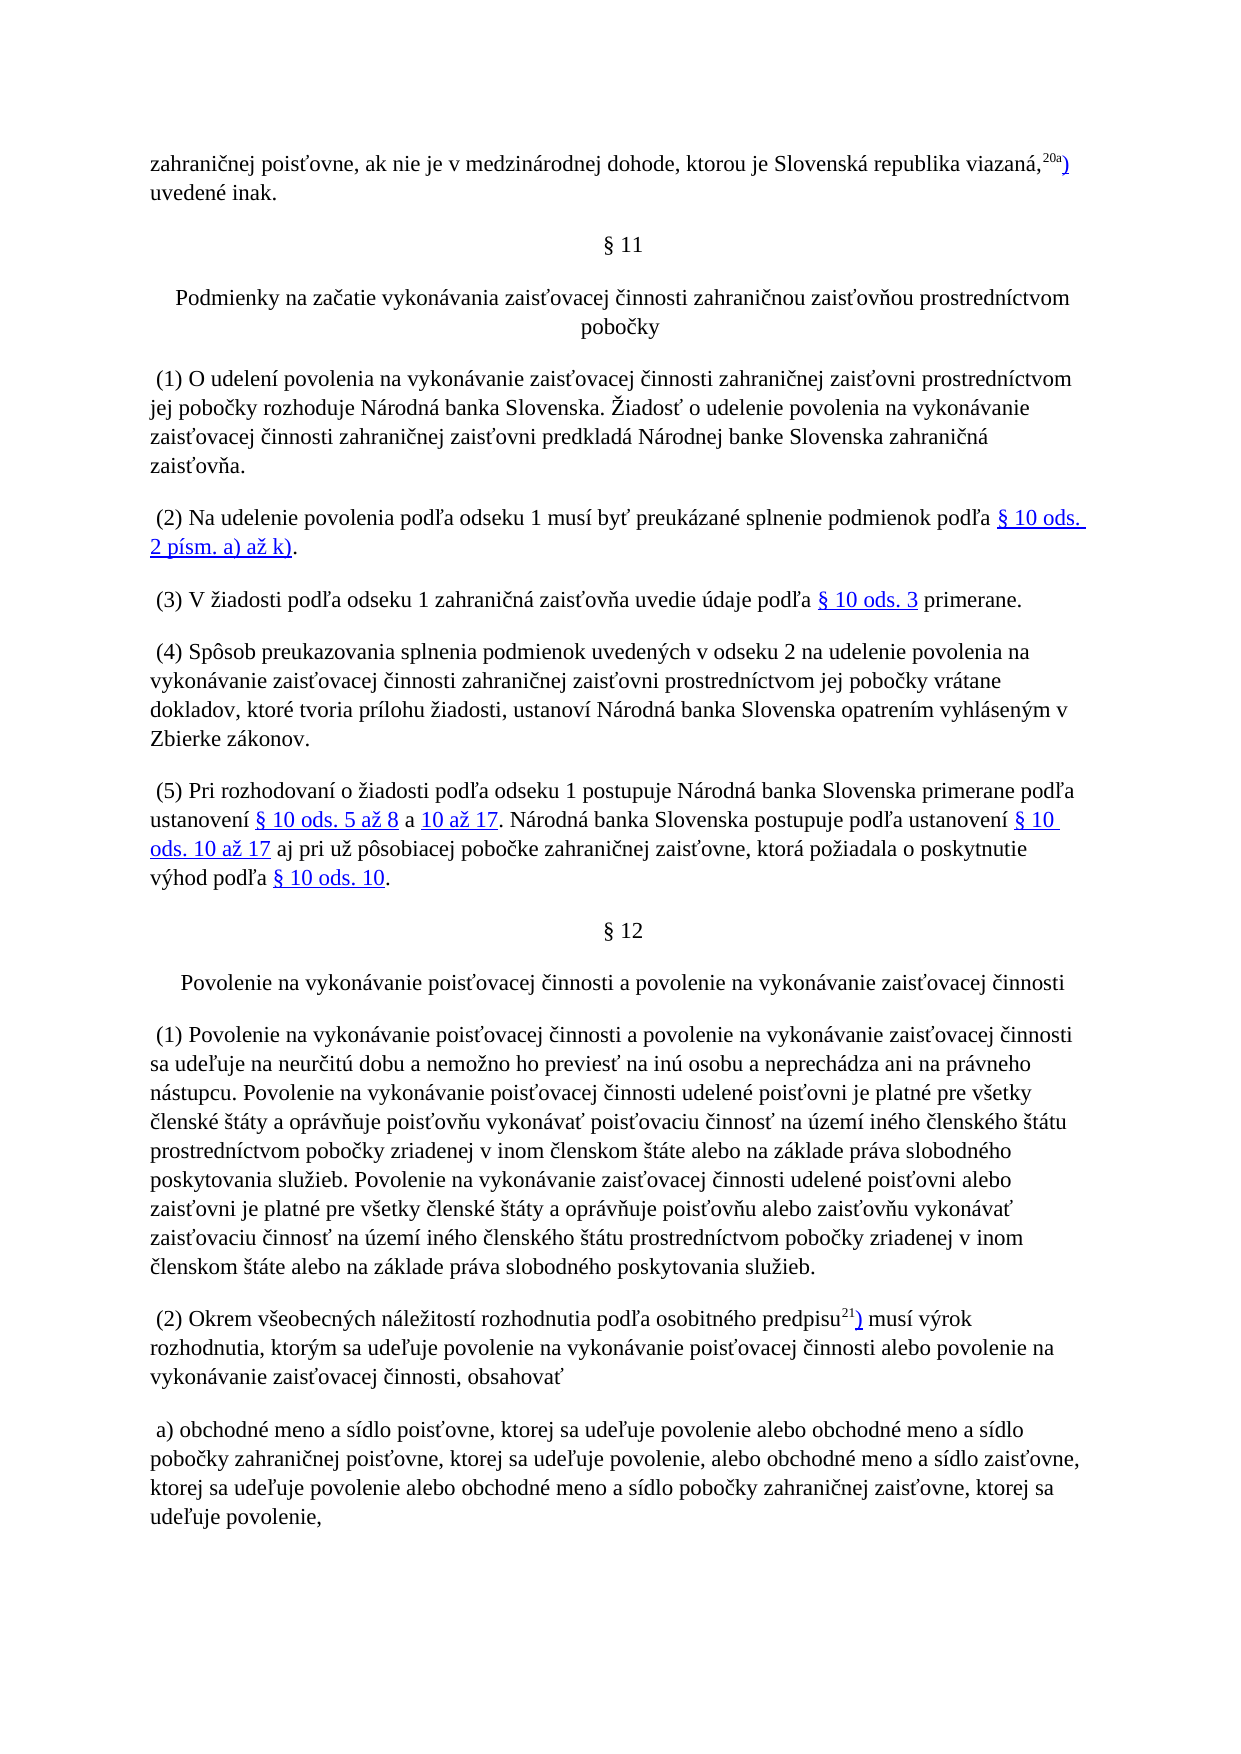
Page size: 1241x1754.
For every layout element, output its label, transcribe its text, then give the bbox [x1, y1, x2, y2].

text (1) Povolenie na vykonávanie poisťovacej činnosti a povolenie na vykonávanie zaisťovacej činnosti sa udeľuje na neurčitú dobu a nemožno ho previesť na inú osobu a neprechádza ani na právneho nástupcu. Povolenie na vykonávanie poisťovacej činnosti udelené poisťovni je platné pre všetky členské štáty a oprávňuje poisťovňu vykonávať poisťovaciu činnosť na území iného členského štátu prostredníctvom pobočky zriadenej v inom členskom štáte alebo na základe práva slobodného poskytovania služieb. Povolenie na vykonávanie zaisťovacej činnosti udelené poisťovni alebo zaisťovni je platné pre všetky členské štáty a oprávňuje poisťovňu alebo zaisťovňu vykonávať zaisťovaciu činnosť na území iného členského štátu prostredníctvom pobočky zriadenej v inom členskom štáte alebo na základe práva slobodného poskytovania služieb. [150, 1021, 1090, 1279]
text (1) O udelení povolenia na vykonávanie zaisťovacej činnosti zahraničnej zaisťovni prostredníctvom jej pobočky rozhoduje Národná banka Slovenska. Žiadosť o udelenie povolenia na vykonávanie zaisťovacej činnosti zahraničnej zaisťovni predkladá Národnej banke Slovenska zahraničná zaisťovňa. [150, 365, 1090, 478]
text § 11 [150, 231, 1090, 258]
text Povolenie na vykonávanie poisťovacej činnosti a povolenie na vykonávanie zaisťovacej činnosti [150, 969, 1090, 995]
text (4) Spôsob preukazovania splnenia podmienok uvedených v odseku 2 na udelenie povolenia na vykonávanie zaisťovacej činnosti zahraničnej zaisťovni prostredníctvom jej pobočky vrátane dokladov, ktoré tvoria prílohu žiadosti, ustanoví Národná banka Slovenska opatrením vyhláseným v Zbierke zákonov. [150, 638, 1090, 751]
text a) obchodné meno a sídlo poisťovne, ktorej sa udeľuje povolenie alebo obchodné meno a sídlo pobočky zahraničnej poisťovne, ktorej sa udeľuje povolenie, alebo obchodné meno a sídlo zaisťovne, ktorej sa udeľuje povolenie alebo obchodné meno a sídlo pobočky zahraničnej zaisťovne, ktorej sa udeľuje povolenie, [150, 1416, 1090, 1529]
text (3) V žiadosti podľa odseku 1 zahraničná zaisťovňa uvedie údaje podľa § 10 ods. 3 primerane. [150, 586, 1090, 612]
text (2) Na udelenie povolenia podľa odseku 1 musí byť preukázané splnenie podmienok podľa § 10 ods. 2 písm. a) až k). [150, 504, 1090, 560]
text (2) Okrem všeobecných náležitostí rozhodnutia podľa osobitného predpisu21) musí výrok rozhodnutia, ktorým sa udeľuje povolenie na vykonávanie poisťovacej činnosti alebo povolenie na vykonávanie zaisťovacej činnosti, obsahovať [150, 1306, 1090, 1390]
text Podmienky na začatie vykonávania zaisťovacej činnosti zahraničnou zaisťovňou prostredníctvom pobočky [150, 284, 1090, 339]
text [150, 150, 1090, 205]
text (5) Pri rozhodovaní o žiadosti podľa odseku 1 postupuje Národná banka Slovenska primerane podľa ustanovení § 10 ods. 5 až 8 a 10 až 17. Národná banka Slovenska postupuje podľa ustanovení § 10 ods. 10 až 17 aj pri už pôsobiacej pobočke zahraničnej zaisťovne, ktorá požiadala o poskytnutie výhod podľa § 10 ods. 10. [150, 777, 1090, 891]
text § 12 [150, 917, 1090, 943]
